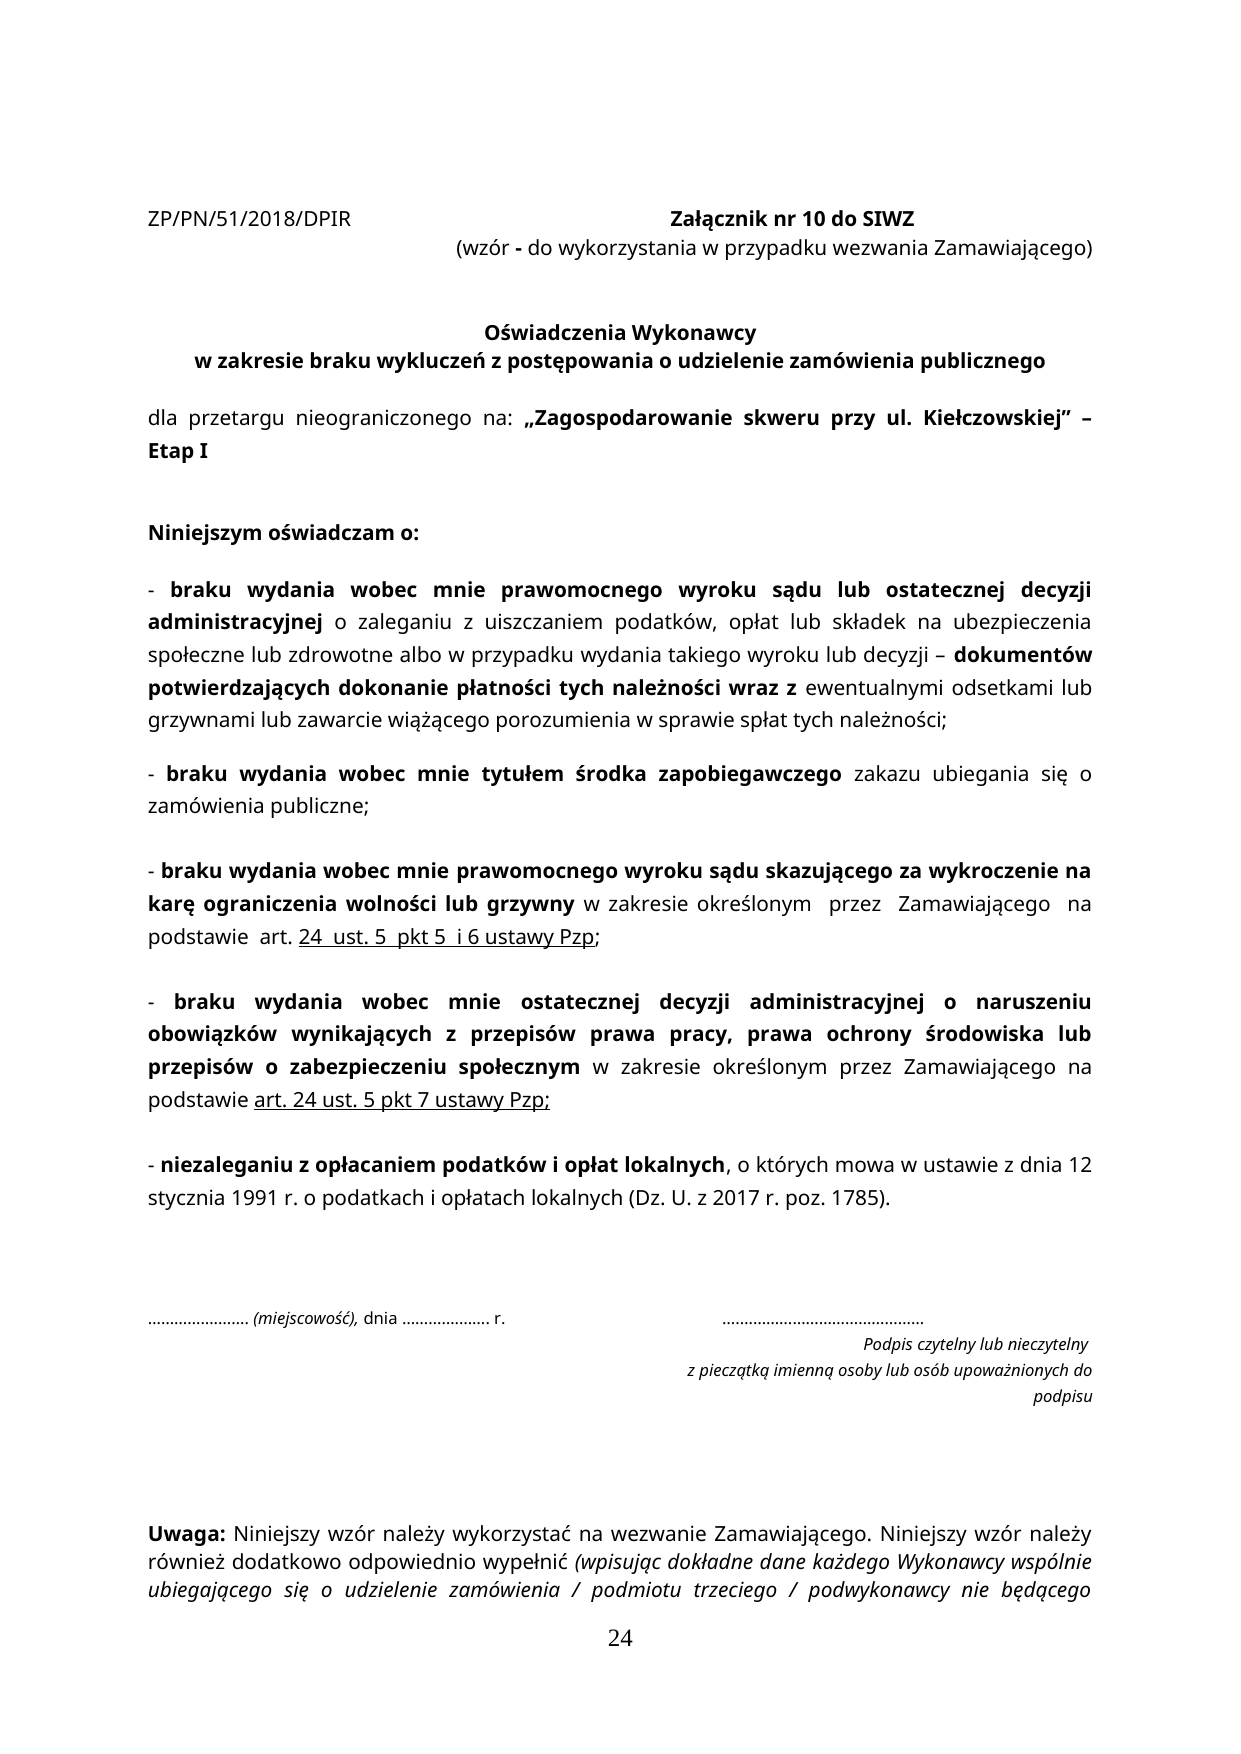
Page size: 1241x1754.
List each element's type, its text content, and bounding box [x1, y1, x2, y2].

text dla przetargu nieograniczonego na: „Zagospodarowanie skweru przy ul. Kiełczowskiej” – Etap I [148, 403, 1093, 464]
text - niezaleganiu z opłacaniem podatków i opłat lokalnych, o których mowa w ustawie z dnia 12 stycznia 1991 r. o podatkach i opłatach lokalnych (Dz. U. z 2017 r. poz. 1785). [148, 1150, 1093, 1211]
text Podpis czytelny lub nieczytelny z pieczątką imienną osoby lub osób upoważnionych do podpisu [664, 1332, 1093, 1407]
text Oświadczenia Wykonawcy [148, 318, 1093, 347]
text Niniejszym oświadczam o: [148, 518, 1093, 546]
text w zakresie braku wykluczeń z postępowania o udzielenie zamówienia publicznego [148, 347, 1093, 375]
text (wzór - do wykorzystania w przypadku wezwania Zamawiającego) [148, 233, 1093, 261]
text - braku wydania wobec mnie ostatecznej decyzji administracyjnej o naruszeniu obowiązków wynikających z przepisów prawa pracy, prawa ochrony środowiska lub przepisów o zabezpieczeniu społecznym w zakresie określonym przez Zamawiającego na podstawie art. 24 ust. 5 pkt 7 ustawy Pzp; [148, 987, 1093, 1113]
text - braku wydania wobec mnie prawomocnego wyroku sądu lub ostatecznej decyzji administracyjnej o zaleganiu z uiszczaniem podatków, opłat lub składek na ubezpieczenia społeczne lub zdrowotne albo w przypadku wydania takiego wyroku lub decyzji – dokumentów potwierdzających dokonanie płatności tych należności wraz z ewentualnymi odsetkami lub grzywnami lub zawarcie wiążącego porozumienia w sprawie spłat tych należności; [148, 575, 1093, 734]
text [148, 1519, 1093, 1604]
text - braku wydania wobec mnie prawomocnego wyroku sądu skazującego za wykroczenie na karę ograniczenia wolności lub grzywny w zakresie określonym przez Zamawiającego na podstawie art. 24 ust. 5 pkt 5 i 6 ustawy Pzp; [148, 857, 1093, 950]
text ZP/PN/51/2018/DPIR Załącznik nr 10 do SIWZ [148, 204, 1093, 233]
text - braku wydania wobec mnie tytułem środka zapobiegawczego zakazu ubiegania się o zamówienia publiczne; [148, 759, 1093, 820]
text …………….……. (miejscowość), dnia ………….……. r. ….…………………………………… [148, 1306, 1093, 1329]
